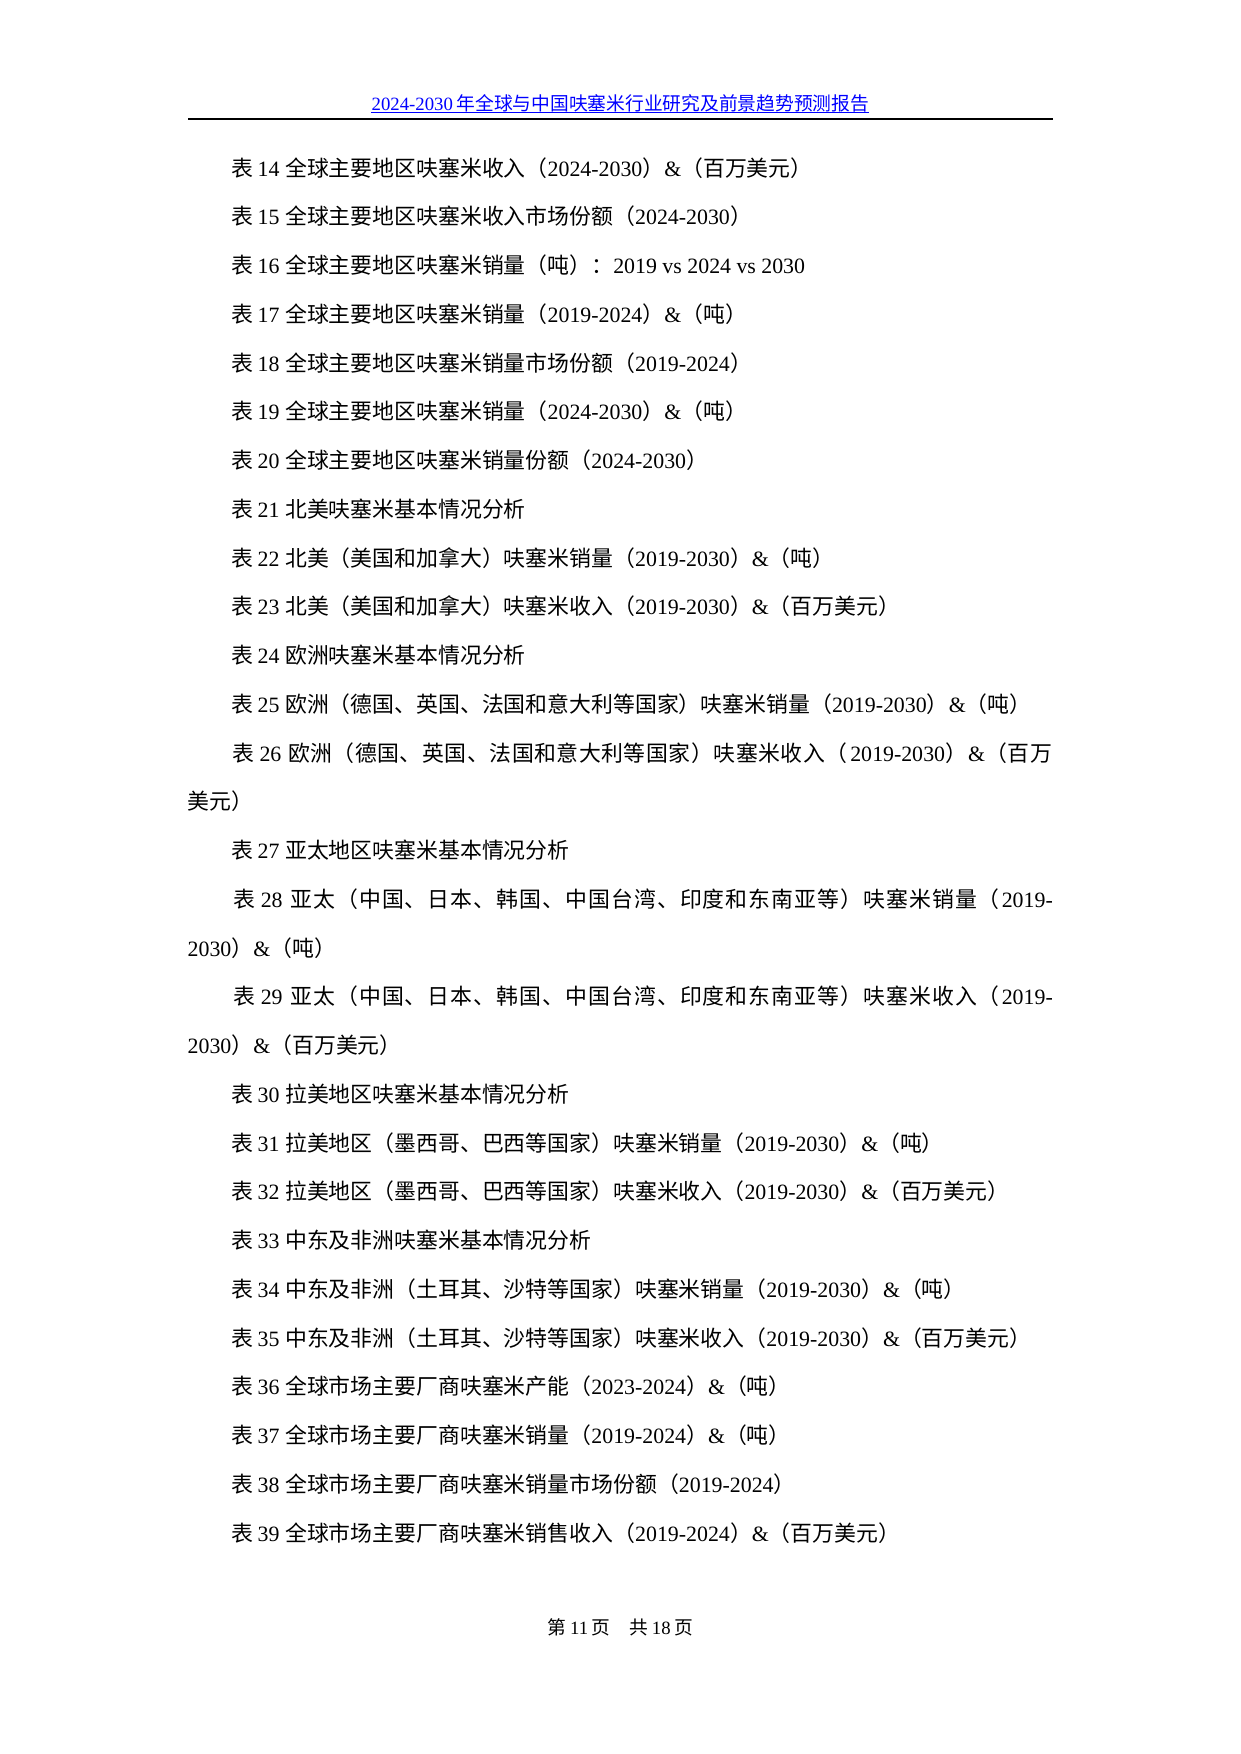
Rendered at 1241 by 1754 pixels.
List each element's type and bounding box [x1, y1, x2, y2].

text [187, 150, 1053, 1548]
